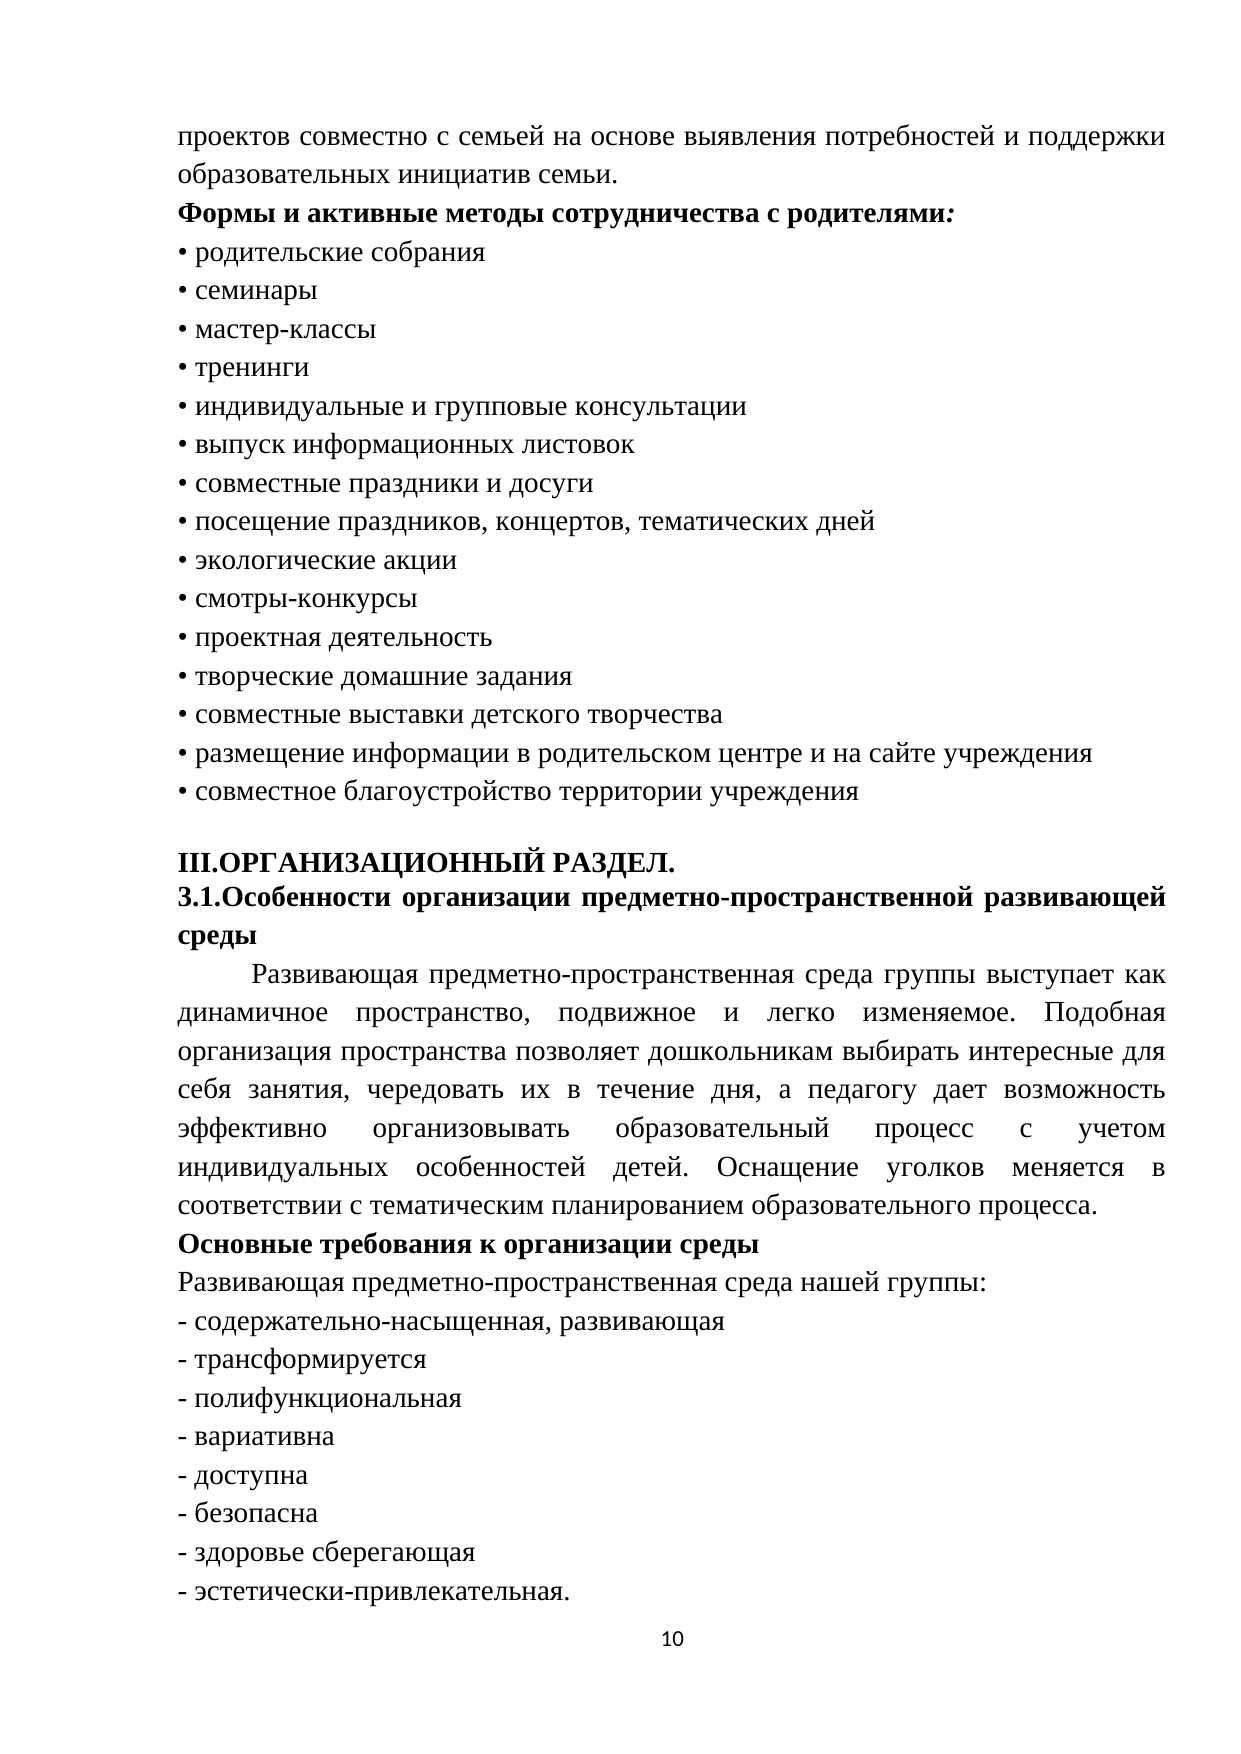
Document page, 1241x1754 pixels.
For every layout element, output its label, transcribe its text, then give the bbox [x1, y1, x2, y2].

text • тренинги [177, 349, 1167, 383]
text Развивающая предметно-пространственная среда нашей группы: [177, 1264, 1167, 1298]
text • творческие домашние задания [177, 658, 1167, 691]
text • размещение информации в родительском центре и на сайте учреждения [177, 735, 1167, 768]
text • выпуск информационных листовок [177, 426, 1167, 460]
text • мастер-классы [177, 311, 1167, 344]
text • индивидуальные и групповые консультации [177, 388, 1167, 421]
text - содержательно-насыщенная, развивающая [177, 1303, 1167, 1336]
text • совместное благоустройство территории учреждения [177, 773, 1167, 807]
text 3.1.Особенности организации предметно-пространственной развивающей среды [177, 879, 1167, 951]
text - доступна [177, 1457, 1167, 1491]
text Формы и активные методы сотрудничества с родителями: [177, 195, 1167, 229]
text - здоровье сберегающая [177, 1534, 1167, 1568]
text • совместные праздники и досуги [177, 465, 1167, 498]
text • посещение праздников, концертов, тематических дней [177, 503, 1167, 537]
text - эстетически-привлекательная. [177, 1573, 1167, 1606]
text • смотры-конкурсы [177, 581, 1167, 614]
text • семинары [177, 272, 1167, 306]
text - трансформируется [177, 1341, 1167, 1375]
text - безопасна [177, 1496, 1167, 1529]
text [177, 118, 1167, 190]
text • проектная деятельность [177, 619, 1167, 653]
text • экологические акции [177, 542, 1167, 576]
text • совместные выставки детского творчества [177, 696, 1167, 730]
text • родительские собрания [177, 234, 1167, 267]
text - полифункциональная [177, 1380, 1167, 1413]
text - вариативна [177, 1418, 1167, 1452]
text Основные требования к организации среды [177, 1226, 1167, 1259]
text III.ОРГАНИЗАЦИОННЫЙ РАЗДЕЛ. [177, 845, 1152, 879]
text Развивающая предметно-пространственная среда группы выступает как динамичное пространство, подвижное и легко изменяемое. Подобная организация пространства позволяет дошкольникам выбирать интересные для себя занятия, чередовать их в течение дня, а педагогу дает возможность эффективно организовывать образовательный процесс с учетом индивидуальных особенностей детей. Оснащение уголков меняется в соответствии с тематическим планированием образовательного процесса. [177, 956, 1167, 1221]
